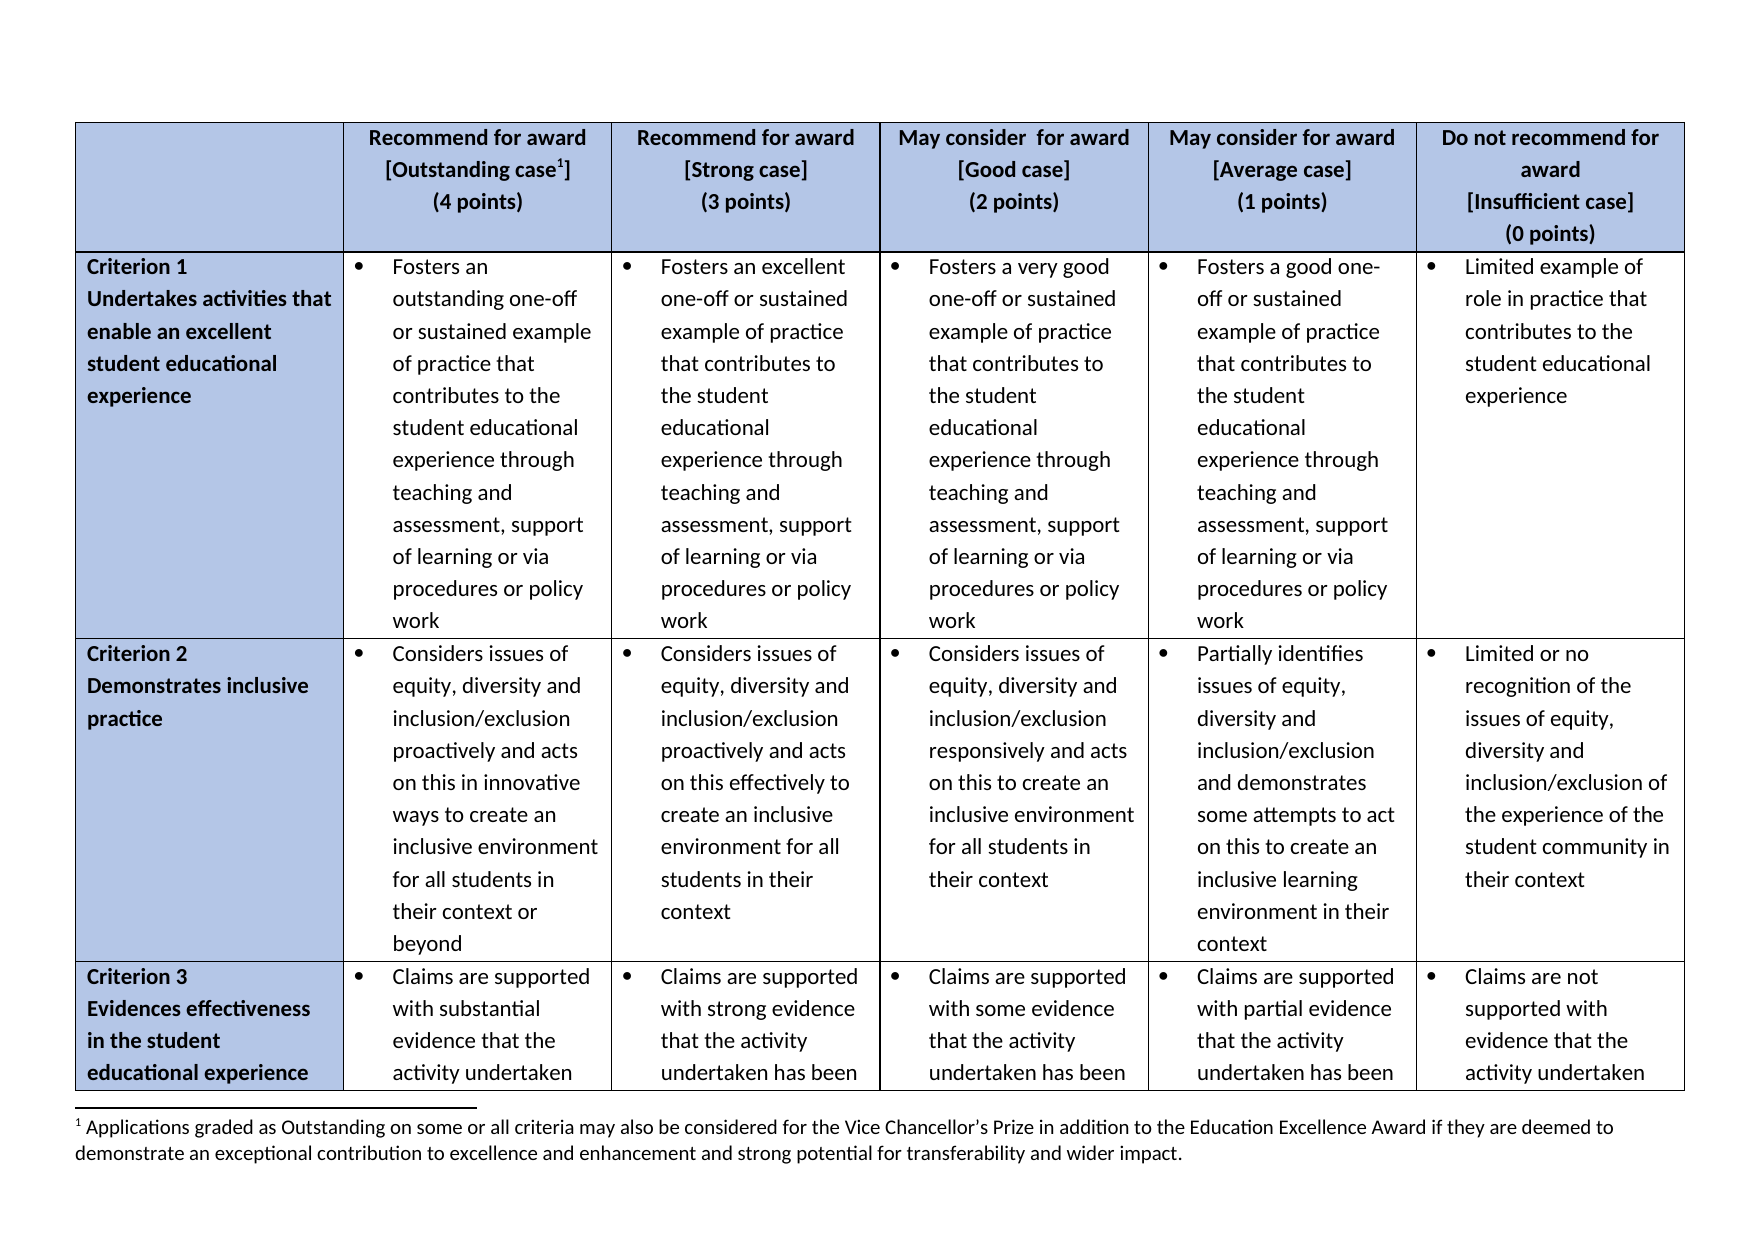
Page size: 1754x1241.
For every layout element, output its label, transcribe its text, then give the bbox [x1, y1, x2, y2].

table_header Recommend for award [Outstanding case] (4 points) [344, 123, 611, 251]
table_cell Fosters an excellent one-off or sustained example of practice that contributes to the student educational experience through teaching and assessment, support of learning or via procedures or policy work [612, 253, 879, 638]
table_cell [1417, 962, 1684, 1090]
table_cell Criterion 2 Demonstrates inclusive practice [76, 639, 343, 961]
table_header May consider for award [Average case] (1 points) [1149, 123, 1416, 251]
table_cell Limited example of role in practice that contributes to the student educational experience [1417, 253, 1684, 638]
table_cell Fosters a very good one-off or sustained example of practice that contributes to the student educational experience through teaching and assessment, support of learning or via procedures or policy work [881, 253, 1148, 638]
table_header Do not recommend for award [Insufficient case] (0 points) [1417, 123, 1684, 251]
table_cell Considers issues of equity, diversity and inclusion/exclusion proactively and acts on this in innovative ways to create an inclusive environment for all students in their context or beyond [344, 639, 611, 961]
table_header Recommend for award [Strong case] (3 points) [612, 123, 879, 251]
table_cell Criterion 1 Undertakes activities that enable an excellent student educational experience [76, 253, 343, 638]
table_cell Fosters an outstanding one-off or sustained example of practice that contributes to the student educational experience through teaching and assessment, support of learning or via procedures or policy work [344, 253, 611, 638]
table_header May consider for award [Good case] (2 points) [881, 123, 1148, 251]
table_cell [612, 962, 879, 1090]
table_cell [76, 962, 343, 1090]
table_cell Limited or no recognition of the issues of equity, diversity and inclusion/exclusion of the experience of the student community in their context [1417, 639, 1684, 961]
table_cell Fosters a good one-off or sustained example of practice that contributes to the student educational experience through teaching and assessment, support of learning or via procedures or policy work [1149, 253, 1416, 638]
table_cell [881, 962, 1148, 1090]
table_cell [1149, 962, 1416, 1090]
table_header [76, 123, 343, 251]
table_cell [344, 962, 611, 1090]
table_cell Partially identifies issues of equity, diversity and inclusion/exclusion and demonstrates some attempts to act on this to create an inclusive learning environment in their context [1149, 639, 1416, 961]
table_cell Considers issues of equity, diversity and inclusion/exclusion proactively and acts on this effectively to create an inclusive environment for all students in their context [612, 639, 879, 961]
table_cell Considers issues of equity, diversity and inclusion/exclusion responsively and acts on this to create an inclusive environment for all students in their context [881, 639, 1148, 961]
